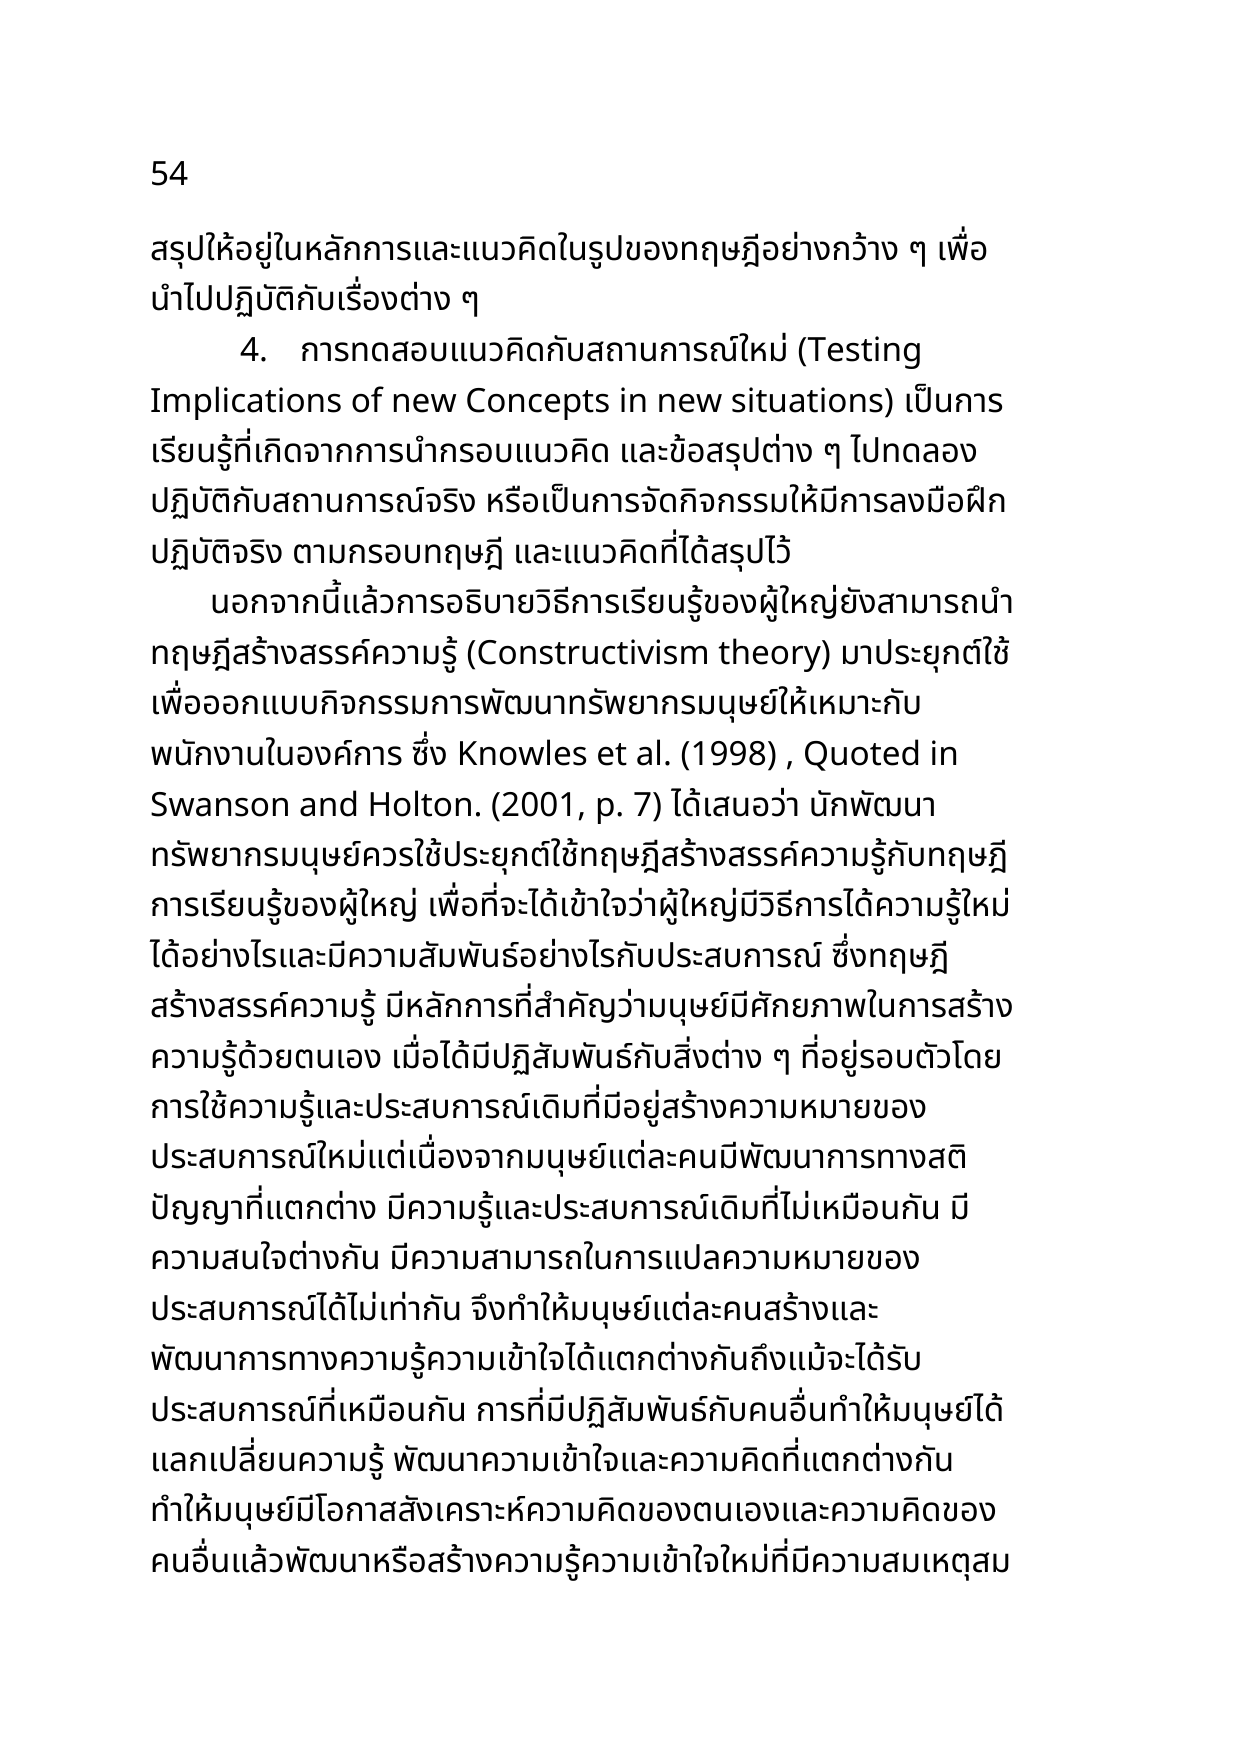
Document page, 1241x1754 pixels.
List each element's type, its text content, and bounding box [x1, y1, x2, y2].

text 4. การทดสอบแนวคิดกับสถานการณ์ใหม่ (Testing Implications of new Concepts in new situations) เป็นการเรียนรู้ที่เกิดจากการนำกรอบแนวคิด และข้อสรุปต่าง ๆ ไปทดลองปฏิบัติกับสถานการณ์จริง หรือเป็นการจัดกิจกรรมให้มีการลงมือฝึกปฏิบัติจริง ตามกรอบทฤษฎี และแนวคิดที่ได้สรุปไว้ [150, 326, 1015, 578]
